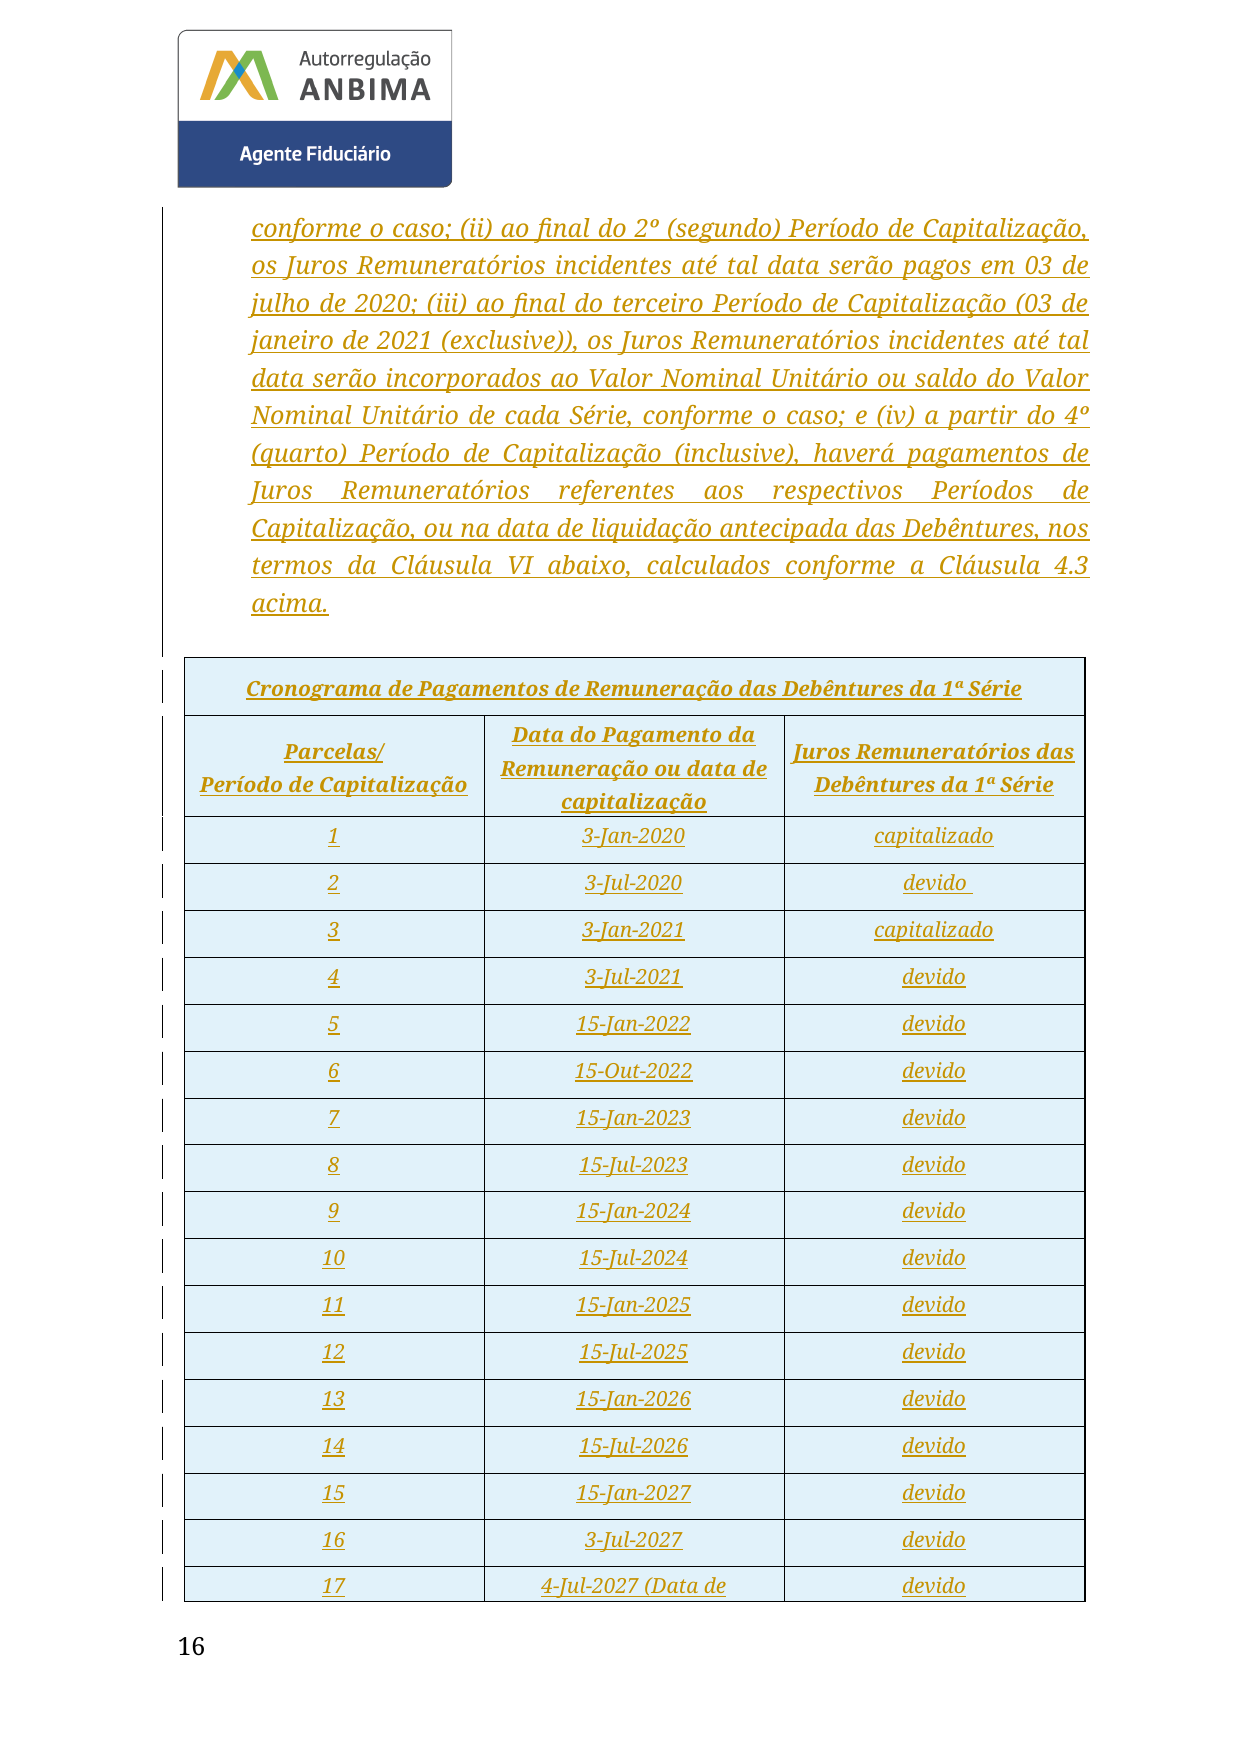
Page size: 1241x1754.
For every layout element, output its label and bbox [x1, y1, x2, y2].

picture [177, 29, 453, 188]
